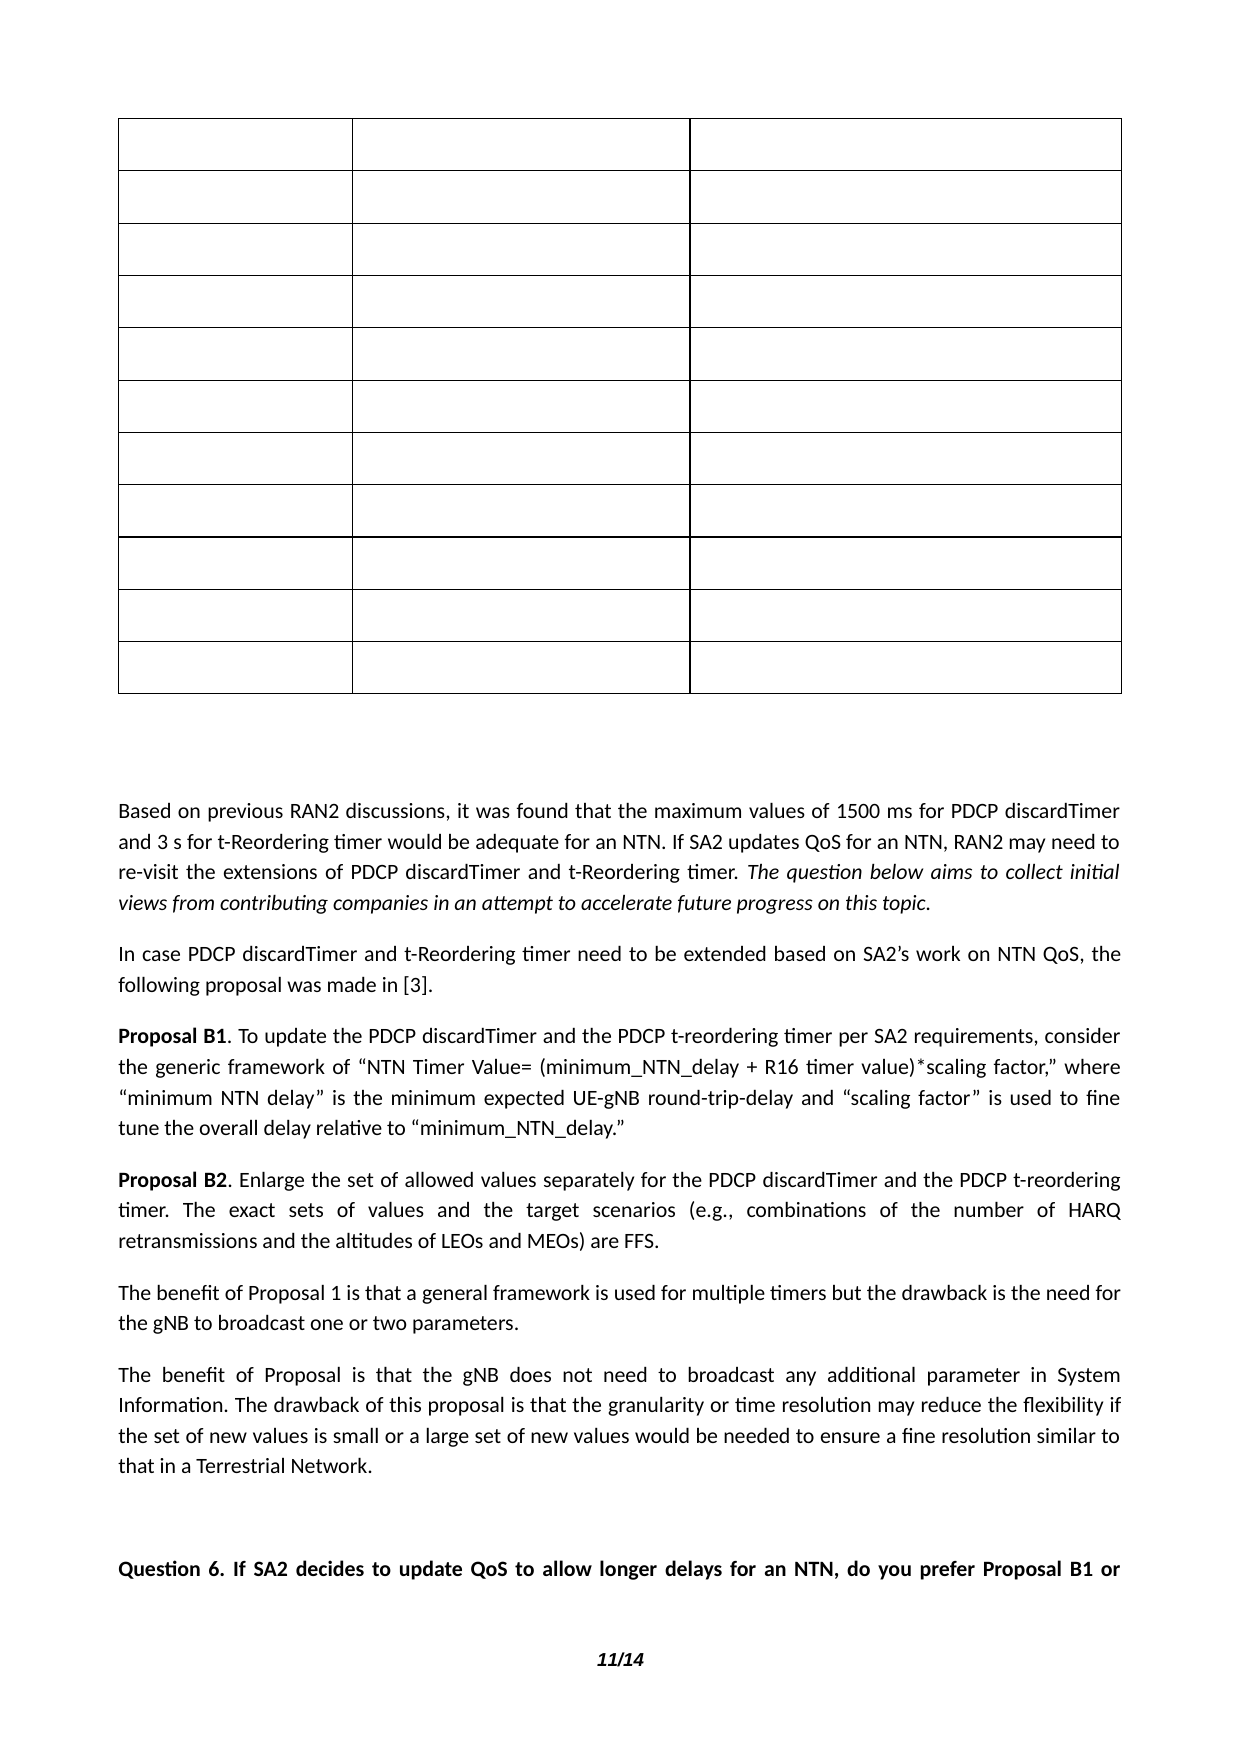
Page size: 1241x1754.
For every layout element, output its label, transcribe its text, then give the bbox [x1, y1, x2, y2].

table_cell [119, 328, 352, 379]
table_cell [119, 224, 352, 275]
table_cell [691, 642, 1121, 693]
table_cell [119, 433, 352, 484]
table_cell [119, 119, 352, 170]
table_cell [691, 485, 1121, 536]
table_cell [691, 119, 1121, 170]
table_cell [353, 224, 689, 275]
table_cell [691, 171, 1121, 223]
table_cell [119, 590, 352, 641]
table_cell [691, 381, 1121, 432]
table_cell [119, 538, 352, 589]
table_cell [691, 328, 1121, 379]
table_cell [119, 642, 352, 693]
table_cell [119, 276, 352, 327]
table_cell [353, 538, 689, 589]
table_cell [353, 590, 689, 641]
text In case PDCP discardTimer and t-Reordering timer need to be extended based on SA2’s work on NTN QoS, the following proposal was made in [3]. [118, 941, 1122, 998]
table_cell [691, 590, 1121, 641]
table_cell [353, 328, 689, 379]
text Proposal B2. Enlarge the set of allowed values separately for the PDCP discardTimer and the PDCP t-reordering timer. The exact sets of values and the target scenarios (e.g., combinations of the number of HARQ retransmissions and the altitudes of LEOs and MEOs) are FFS. [118, 1166, 1122, 1254]
text The benefit of Proposal is that the gNB does not need to broadcast any additional parameter in System Information. The drawback of this proposal is that the granularity or time resolution may reduce the flexibility if the set of new values is small or a large set of new values would be needed to ensure a fine resolution similar to that in a Terrestrial Network. [118, 1361, 1122, 1479]
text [118, 1556, 1122, 1582]
text The benefit of Proposal 1 is that a general framework is used for multiple timers but the drawback is the need for the gNB to broadcast one or two parameters. [118, 1279, 1122, 1336]
table_cell [119, 171, 352, 223]
table_cell [119, 381, 352, 432]
table_cell [353, 433, 689, 484]
table_cell [353, 381, 689, 432]
table_cell [353, 485, 689, 536]
table_cell [353, 119, 689, 170]
text Based on previous RAN2 discussions, it was found that the maximum values of 1500 ms for PDCP discardTimer and 3 s for t-Reordering timer would be adequate for an NTN. If SA2 updates QoS for an NTN, RAN2 may need to re-visit the extensions of PDCP discardTimer and t-Reordering timer. The question below aims to collect initial views from contributing companies in an attempt to accelerate future progress on this topic. [118, 797, 1122, 916]
table_cell [119, 485, 352, 536]
text Proposal B1. To update the PDCP discardTimer and the PDCP t-reordering timer per SA2 requirements, consider the generic framework of “NTN Timer Value= (minimum_NTN_delay + R16 timer value)*scaling factor,” where “minimum NTN delay” is the minimum expected UE-gNB round-trip-delay and “scaling factor” is used to fine tune the overall delay relative to “minimum_NTN_delay.” [118, 1023, 1122, 1141]
table_cell [353, 642, 689, 693]
table_cell [691, 276, 1121, 327]
table_cell [353, 171, 689, 223]
table_cell [691, 538, 1121, 589]
table_cell [691, 433, 1121, 484]
table_cell [691, 224, 1121, 275]
table_cell [353, 276, 689, 327]
